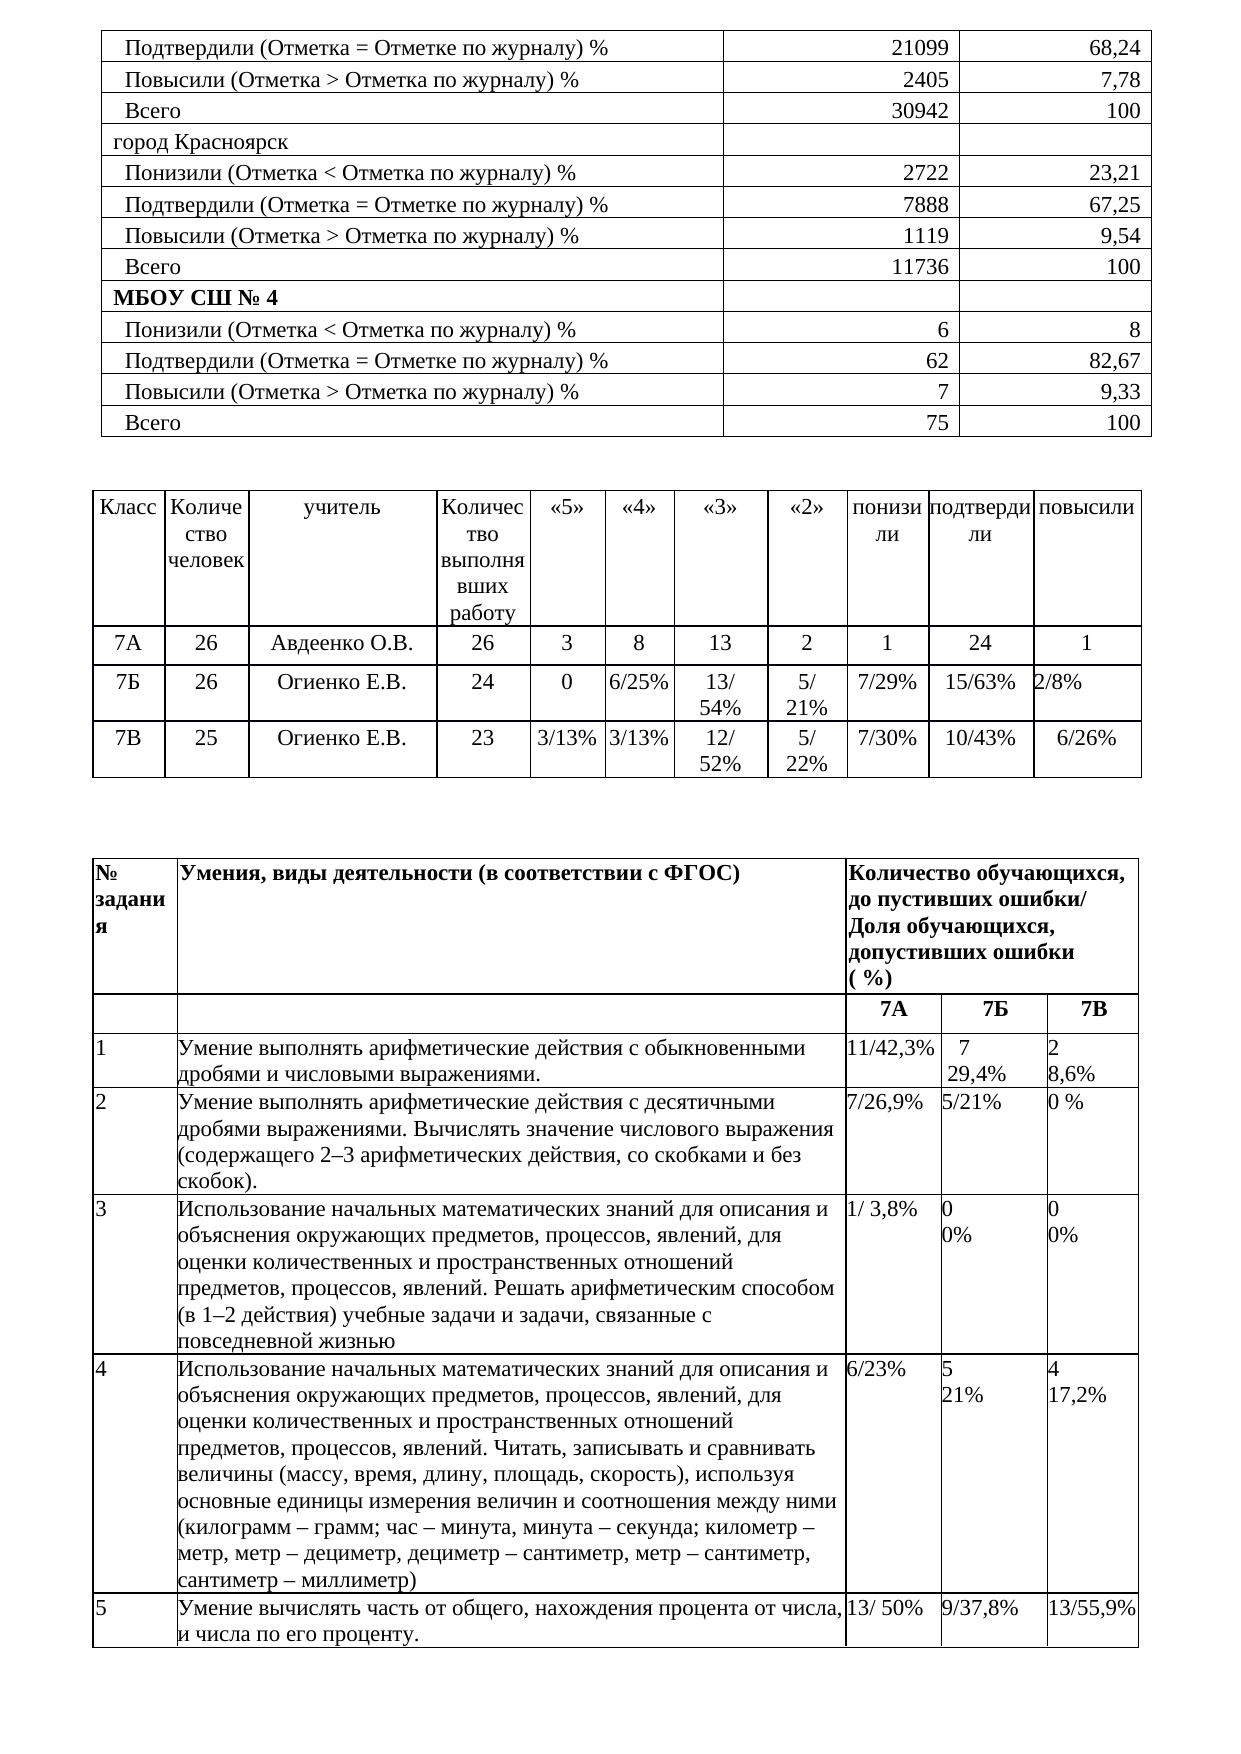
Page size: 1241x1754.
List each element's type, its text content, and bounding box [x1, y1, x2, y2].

table_cell Авдеенко О.В. [250, 627, 436, 664]
table_cell 6/26% [1035, 722, 1141, 777]
table_cell МБОУ СШ № 4 [102, 281, 723, 311]
table_cell 1 [848, 627, 928, 664]
table_cell Умение выполнять арифметические действия с обыкновенными дробями и числовыми выражениями. [178, 1034, 845, 1087]
table_cell Повысили (Отметка > Отметка по журналу) % [102, 62, 723, 92]
table_cell город Красноярск [102, 124, 723, 154]
table_cell 13/55,9% [1048, 1594, 1138, 1646]
table_header Количество обучающихся, до пустивших ошибки/ Доля обучающихся, допустивших ошибки ( %) [847, 859, 1138, 993]
table_cell 100 [960, 249, 1151, 279]
table_header учитель [250, 491, 436, 625]
table_header «4» [606, 491, 674, 625]
table_cell 2/8% [1035, 666, 1141, 720]
table_cell Использование начальных математических знаний для описания и объяснения окружающих предметов, процессов, явлений, для оценки количественных и пространственных отношений предметов, процессов, явлений. Читать, записывать и сравнивать величины (массу, время, длину, площадь, скорость), используя основные единицы измерения величин и соотношения между ними (килограмм – грамм; час – минута, минута – секунда; километр – метр, метр – дециметр, дециметр – сантиметр, метр – сантиметр, сантиметр – миллиметр) [178, 1355, 845, 1592]
table_cell 5 [94, 1594, 177, 1646]
table_cell 13/ 50% [847, 1594, 941, 1646]
table_cell Повысили (Отметка > Отметка по журналу) % [102, 374, 723, 404]
table_header «2» [769, 491, 847, 625]
table_cell 7А [847, 995, 941, 1032]
table_cell 3/13% [531, 722, 605, 777]
table_header Количество выполнявших работу [438, 491, 530, 625]
table_header № задания [94, 859, 177, 993]
table_header «5» [531, 491, 605, 625]
table_cell 5/ 22% [769, 722, 847, 777]
table_cell 0 % [1048, 1088, 1138, 1194]
table_header Количество человек [166, 491, 248, 625]
table_cell 9/37,8% [942, 1594, 1047, 1646]
table_cell 2722 [724, 156, 959, 186]
table_cell 3 [531, 627, 605, 664]
table_cell Повысили (Отметка > Отметка по журналу) % [102, 218, 723, 248]
table_cell Умение выполнять арифметические действия с десятичными дробями выражениями. Вычислять значение числового выражения (содержащего 2–3 арифметических действия, со скобками и без скобок). [178, 1088, 845, 1194]
table_cell 24 [930, 627, 1033, 664]
table_cell 7,78 [960, 62, 1151, 92]
table_cell 23,21 [960, 156, 1151, 186]
table_cell 30942 [724, 93, 959, 123]
table_cell 7/30% [848, 722, 928, 777]
table_cell 21099 [724, 31, 959, 61]
table_header понизили [848, 491, 928, 625]
table_cell Подтвердили (Отметка = Отметке по журналу) % [102, 343, 723, 373]
table_cell 62 [724, 343, 959, 373]
table_cell 3 [94, 1195, 177, 1353]
table_cell Подтвердили (Отметка = Отметке по журналу) % [102, 187, 723, 217]
table_cell Огиенко Е.В. [250, 666, 436, 720]
table_cell 7/29% [848, 666, 928, 720]
table_cell Всего [102, 249, 723, 279]
table_cell 2405 [724, 62, 959, 92]
table_header повысили [1035, 491, 1141, 625]
table_cell 82,67 [960, 343, 1151, 373]
table_cell 7Б [94, 666, 164, 720]
table_cell Использование начальных математических знаний для описания и объяснения окружающих предметов, процессов, явлений, для оценки количественных и пространственных отношений предметов, процессов, явлений. Решать арифметическим способом (в 1–2 действия) учебные задачи и задачи, связанные с повседневной жизнью [178, 1195, 845, 1353]
table_cell [724, 281, 959, 311]
table_header Класс [94, 491, 164, 625]
table_cell 7Б [942, 995, 1047, 1032]
table_cell 0 0% [942, 1195, 1047, 1353]
table_cell Понизили (Отметка < Отметка по журналу) % [102, 312, 723, 342]
table_cell 75 [724, 406, 959, 436]
table_cell 5/ 21% [769, 666, 847, 720]
table_cell 2 8,6% [1048, 1034, 1138, 1087]
table_cell 26 [166, 666, 248, 720]
table_cell 7В [94, 722, 164, 777]
table_cell 0 [531, 666, 605, 720]
table_cell 13/ 54% [675, 666, 767, 720]
table_cell 100 [960, 93, 1151, 123]
table_cell 6/23% [847, 1355, 941, 1592]
table_cell 10/43% [930, 722, 1033, 777]
table_cell 5/21% [942, 1088, 1047, 1194]
table_cell 67,25 [960, 187, 1151, 217]
table_cell 8 [606, 627, 674, 664]
table_cell 68,24 [960, 31, 1151, 61]
table_cell [94, 995, 177, 1032]
table_cell 6 [724, 312, 959, 342]
table_header подтвердили [930, 491, 1033, 625]
table_cell 9,54 [960, 218, 1151, 248]
table_cell 26 [166, 627, 248, 664]
table_cell 4 [94, 1355, 177, 1592]
table_cell 23 [438, 722, 530, 777]
table_cell 100 [960, 406, 1151, 436]
table_cell 7 [724, 374, 959, 404]
table_cell 1119 [724, 218, 959, 248]
table_cell 7А [94, 627, 164, 664]
table_cell 7 29,4% [942, 1034, 1047, 1087]
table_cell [102, 156, 723, 186]
table_cell 24 [438, 666, 530, 720]
table_cell 8 [960, 312, 1151, 342]
table_cell 5 21% [942, 1355, 1047, 1592]
table_cell 25 [166, 722, 248, 777]
table_cell Подтвердили (Отметка = Отметке по журналу) % [102, 31, 723, 61]
table_cell 7/26,9% [847, 1088, 941, 1194]
table_cell 12/ 52% [675, 722, 767, 777]
table_cell 6/25% [606, 666, 674, 720]
table_cell 26 [438, 627, 530, 664]
table_cell Всего [102, 406, 723, 436]
table_cell 0 0% [1048, 1195, 1138, 1353]
table_cell 11/42,3% [847, 1034, 941, 1087]
table_cell 1 [1035, 627, 1141, 664]
table_cell 11736 [724, 249, 959, 279]
table_cell 3/13% [606, 722, 674, 777]
table_cell 2 [769, 627, 847, 664]
table_cell [960, 124, 1151, 154]
table_cell 1/ 3,8% [847, 1195, 941, 1353]
table_cell 1 [94, 1034, 177, 1087]
table_cell [178, 995, 845, 1032]
table_cell 4 17,2% [1048, 1355, 1138, 1592]
table_cell Всего [102, 93, 723, 123]
table_cell [960, 281, 1151, 311]
table_cell 15/63% [930, 666, 1033, 720]
table_cell 2 [94, 1088, 177, 1194]
table_cell 13 [675, 627, 767, 664]
table_cell 9,33 [960, 374, 1151, 404]
table_header Умения, виды деятельности (в соответствии с ФГОС) [178, 859, 845, 993]
table_header «3» [675, 491, 767, 625]
table_cell [724, 124, 959, 154]
table_cell Огиенко Е.В. [250, 722, 436, 777]
table_cell 7В [1048, 995, 1138, 1032]
table_cell 7888 [724, 187, 959, 217]
